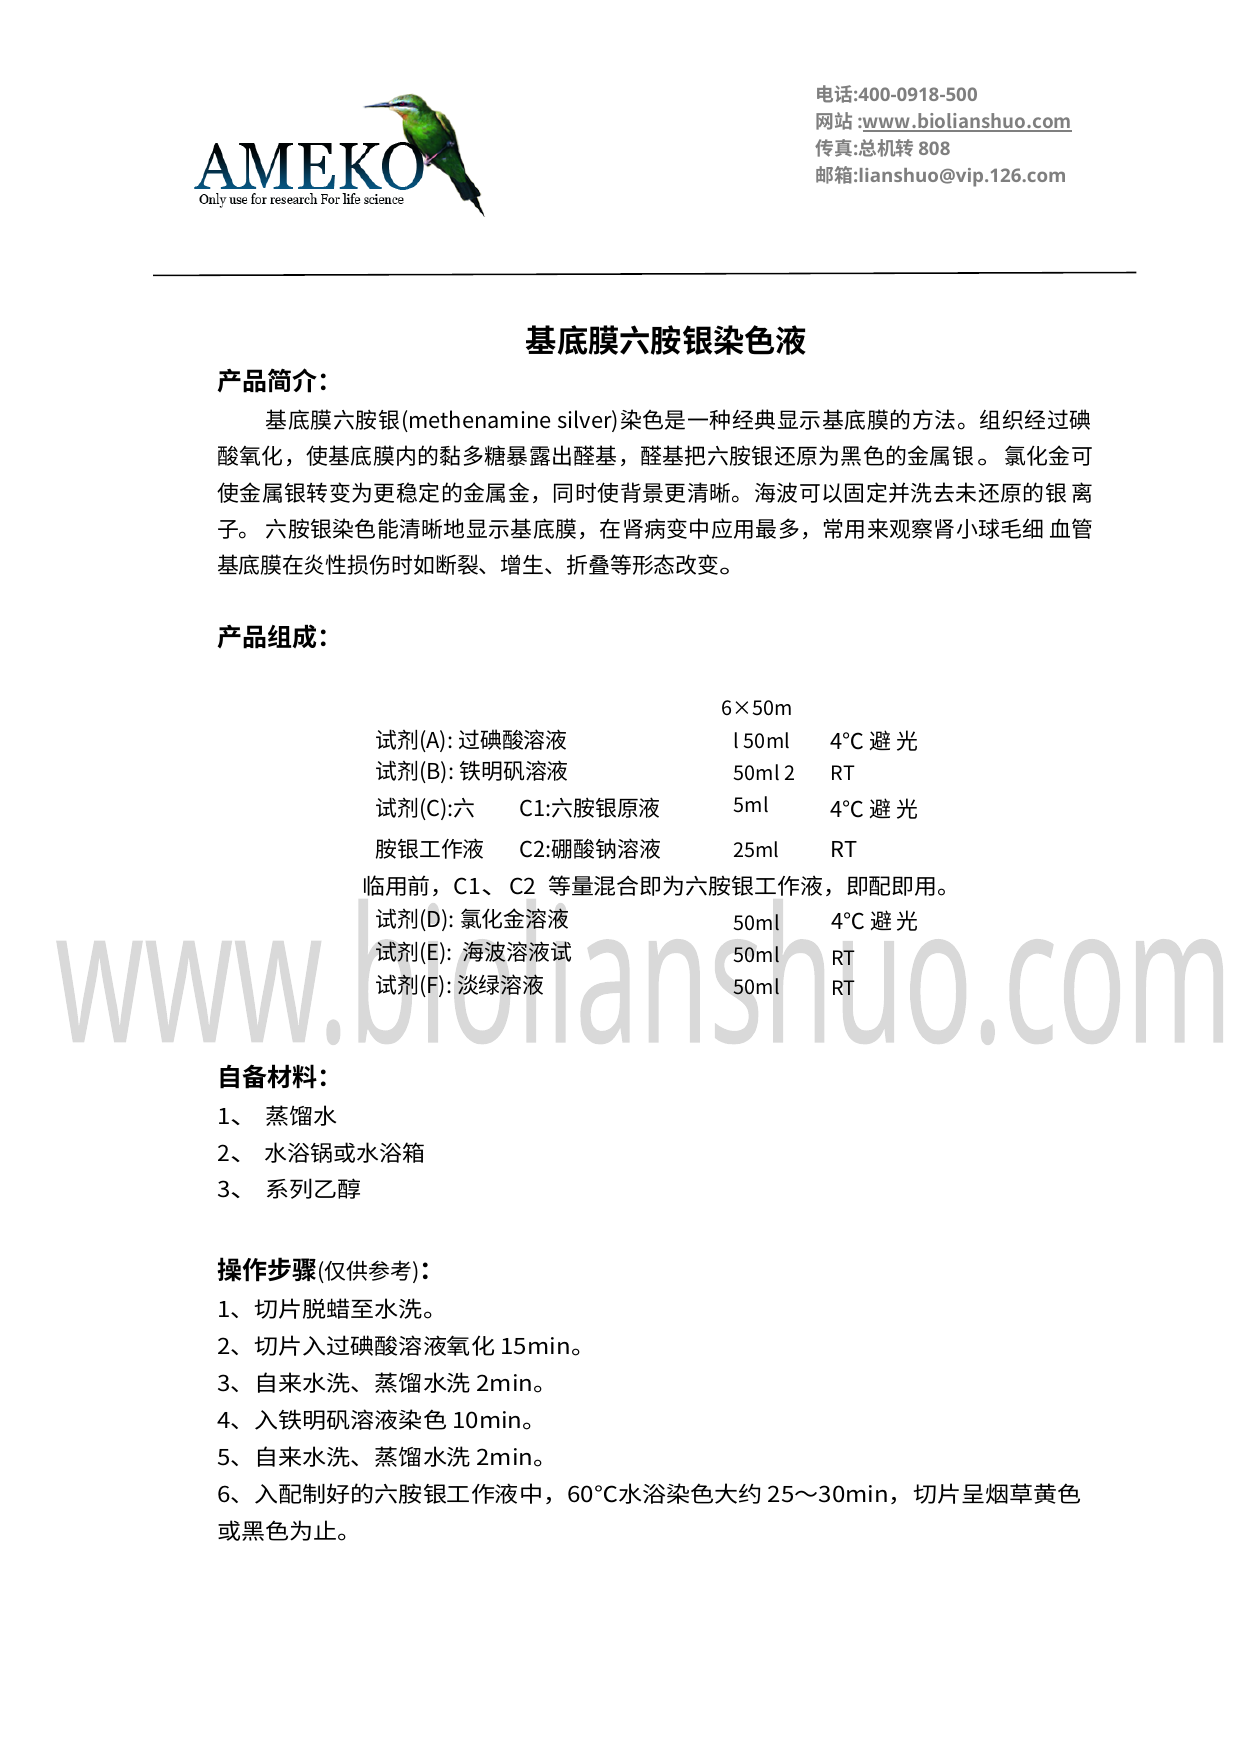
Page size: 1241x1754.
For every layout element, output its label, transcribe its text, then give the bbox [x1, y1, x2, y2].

text 1、切片脱蜡至水洗。 [217, 1287, 1105, 1324]
text RT [831, 758, 1105, 786]
text 1、 蒸馏水 [217, 1094, 1105, 1131]
text 3、 系列乙醇 [217, 1168, 1105, 1204]
text 3、自来水洗、蒸馏水洗 2min。 [217, 1361, 1105, 1398]
text 4、入铁明矾溶液染色 10min。 [217, 1398, 1105, 1435]
text 2、 水浴锅或水浴箱 [217, 1131, 1105, 1168]
text 50ml 50ml 50ml [734, 907, 781, 1000]
subtitle 产品简介： [217, 362, 346, 398]
text 2、切片入过碘酸溶液氧化 15min。 [217, 1324, 1105, 1361]
text RT RT [831, 942, 857, 1001]
text 25ml RT [733, 832, 1105, 864]
text 4℃ 避 光 [831, 792, 1105, 824]
text 4℃ 避 光 [831, 904, 1105, 936]
text 基底膜六胺银染色液 [526, 310, 1105, 364]
text 基底膜六胺银(methenamine silver)染色是一种经典显示基底膜的方法。组织经过碘酸氧化，使基底膜内的黏多糖暴露出醛基，醛基把六胺银还原为黑色的金属银。氯化金可使金属银转变为更稳定的金属金，同时使背景更清晰。海波可以固定并洗去未还原的银离子。 六胺银染色能清晰地显示基底膜，在肾病变中应用最多，常用来观察肾小球毛细血管基底膜在炎性损伤时如断裂、增生、折叠等形态改变。 [217, 398, 1093, 580]
picture [175, 77, 522, 217]
text 试剂(A): 过碘酸溶液试剂(B): 铁明矾溶液 [375, 724, 577, 786]
text 试剂(D): 氯化金溶液试剂(E): 海波溶液试试剂(F): 淡绿溶液 [375, 902, 578, 999]
text 4℃ 避 光 [831, 724, 1105, 756]
subtitle 自备材料： [217, 1058, 1105, 1094]
text 临用前，C1、C2 等量混合即为六胺银工作液，即配即用。 [257, 869, 1065, 900]
subtitle 产品组成： [217, 617, 1105, 653]
text C2:硼酸钠溶液 [519, 832, 662, 864]
text 5、自来水洗、蒸馏水洗 2min。 [217, 1436, 1105, 1472]
text 胺银工作液 [375, 832, 485, 864]
text 操作步骤(仅供参考)： [217, 1250, 1105, 1287]
text 6×50ml 50ml 50ml 25ml [721, 693, 796, 818]
text 6、入配制好的六胺银工作液中，60℃水浴染色大约 25～30min，切片呈烟草黄色或黑色为止。 [217, 1473, 1105, 1546]
text 试剂(C):六 C1:六胺银原液 [375, 791, 661, 822]
